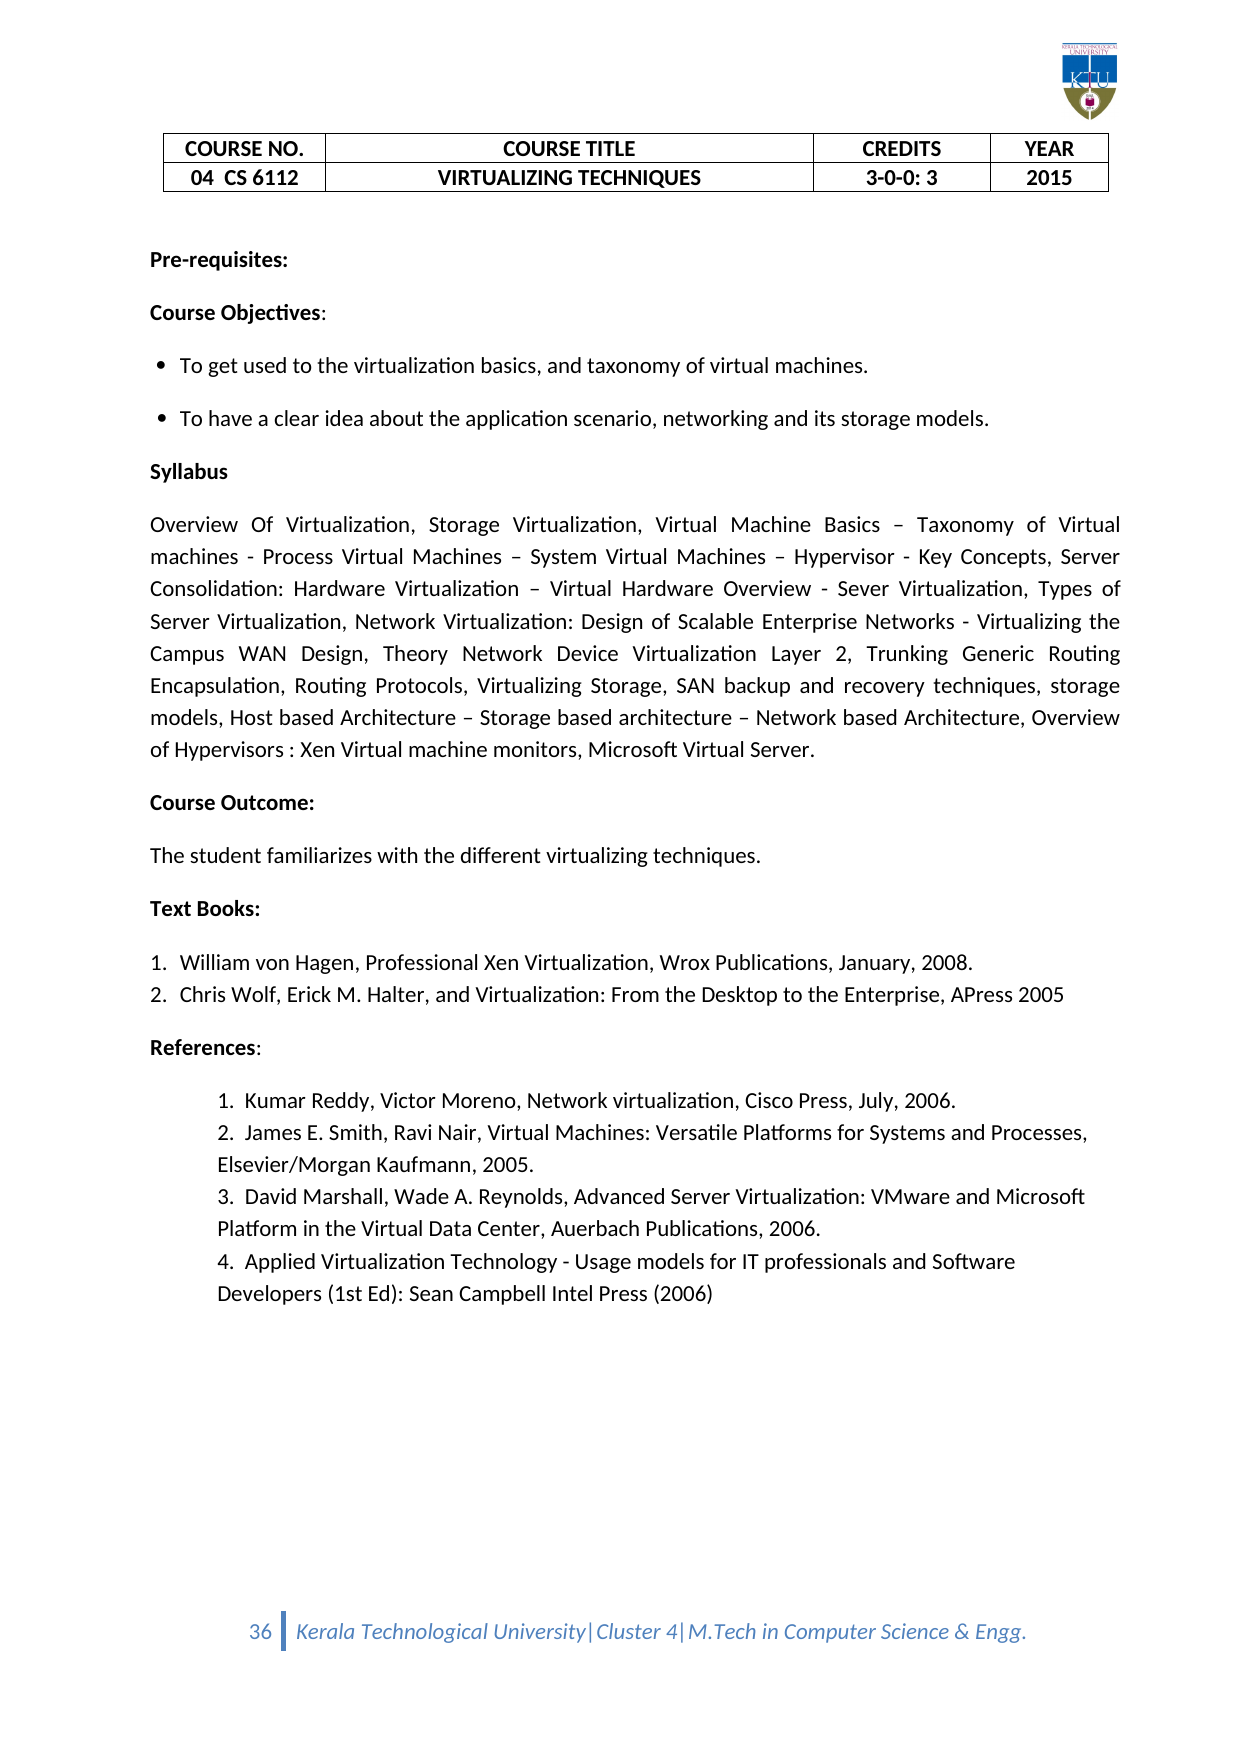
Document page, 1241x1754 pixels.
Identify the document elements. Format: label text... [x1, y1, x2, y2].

text 3. David Marshall, Wade A. Reynolds, Advanced Server Virtualization: VMware and Microsoft Platform in the Virtual Data Center, Auerbach Publications, 2006. [217, 1182, 1122, 1243]
table_cell 2015 [991, 163, 1108, 191]
list William von Hagen, Professional Xen Virtualization, Wrox Publications, January, 2008. [150, 948, 1122, 976]
text Course Objectives: [150, 298, 1122, 326]
list To get used to the virtualization basics, and taxonomy of virtual machines. [157, 351, 1122, 379]
list Chris Wolf, Erick M. Halter, and Virtualization: From the Desktop to the Enterprise, APress 2005 [150, 980, 1122, 1008]
table_header COURSE NO. [164, 134, 325, 162]
text 2. James E. Smith, Ravi Nair, Virtual Machines: Versatile Platforms for Systems and Processes, Elsevier/Morgan Kaufmann, 2005. [217, 1118, 1122, 1178]
table_header CREDITS [814, 134, 990, 162]
text 1. Kumar Reddy, Victor Moreno, Network virtualization, Cisco Press, July, 2006. [217, 1086, 1122, 1114]
text Pre-requisites: [150, 245, 1122, 273]
table_header COURSE TITLE [326, 134, 813, 162]
table_cell 3-0-0: 3 [814, 163, 990, 191]
table_cell 04 CS 6112 [164, 163, 325, 191]
table_header YEAR [991, 134, 1108, 162]
text Overview Of Virtualization, Storage Virtualization, Virtual Machine Basics – Taxonomy of Virtual machines - Process Virtual Machines – System Virtual Machines – Hypervisor - Key Concepts, Server Consolidation: Hardware Virtualization – Virtual Hardware Overview - Sever Virtualization, Types of Server Virtualization, Network Virtualization: Design of Scalable Enterprise Networks - Virtualizing the Campus WAN Design, Theory Network Device Virtualization Layer 2, Trunking Generic Routing Encapsulation, Routing Protocols, Virtualizing Storage, SAN backup and recovery techniques, storage models, Host based Architecture – Storage based architecture – Network based Architecture, Overview of Hypervisors : Xen Virtual machine monitors, Microsoft Virtual Server. [150, 510, 1122, 763]
list To have a clear idea about the application scenario, networking and its storage models. [158, 404, 1122, 432]
text Text Books: [150, 894, 1122, 923]
text References: [150, 1033, 1122, 1061]
text The student familiarizes with the different virtualizing techniques. [150, 842, 1122, 869]
text 4. Applied Virtualization Technology - Usage models for IT professionals and Software Developers (1st Ed): Sean Campbell Intel Press (2006) [217, 1247, 1122, 1307]
table_cell VIRTUALIZING TECHNIQUES [326, 163, 813, 191]
text Syllabus [150, 457, 1122, 485]
text Course Outcome: [150, 788, 1122, 817]
